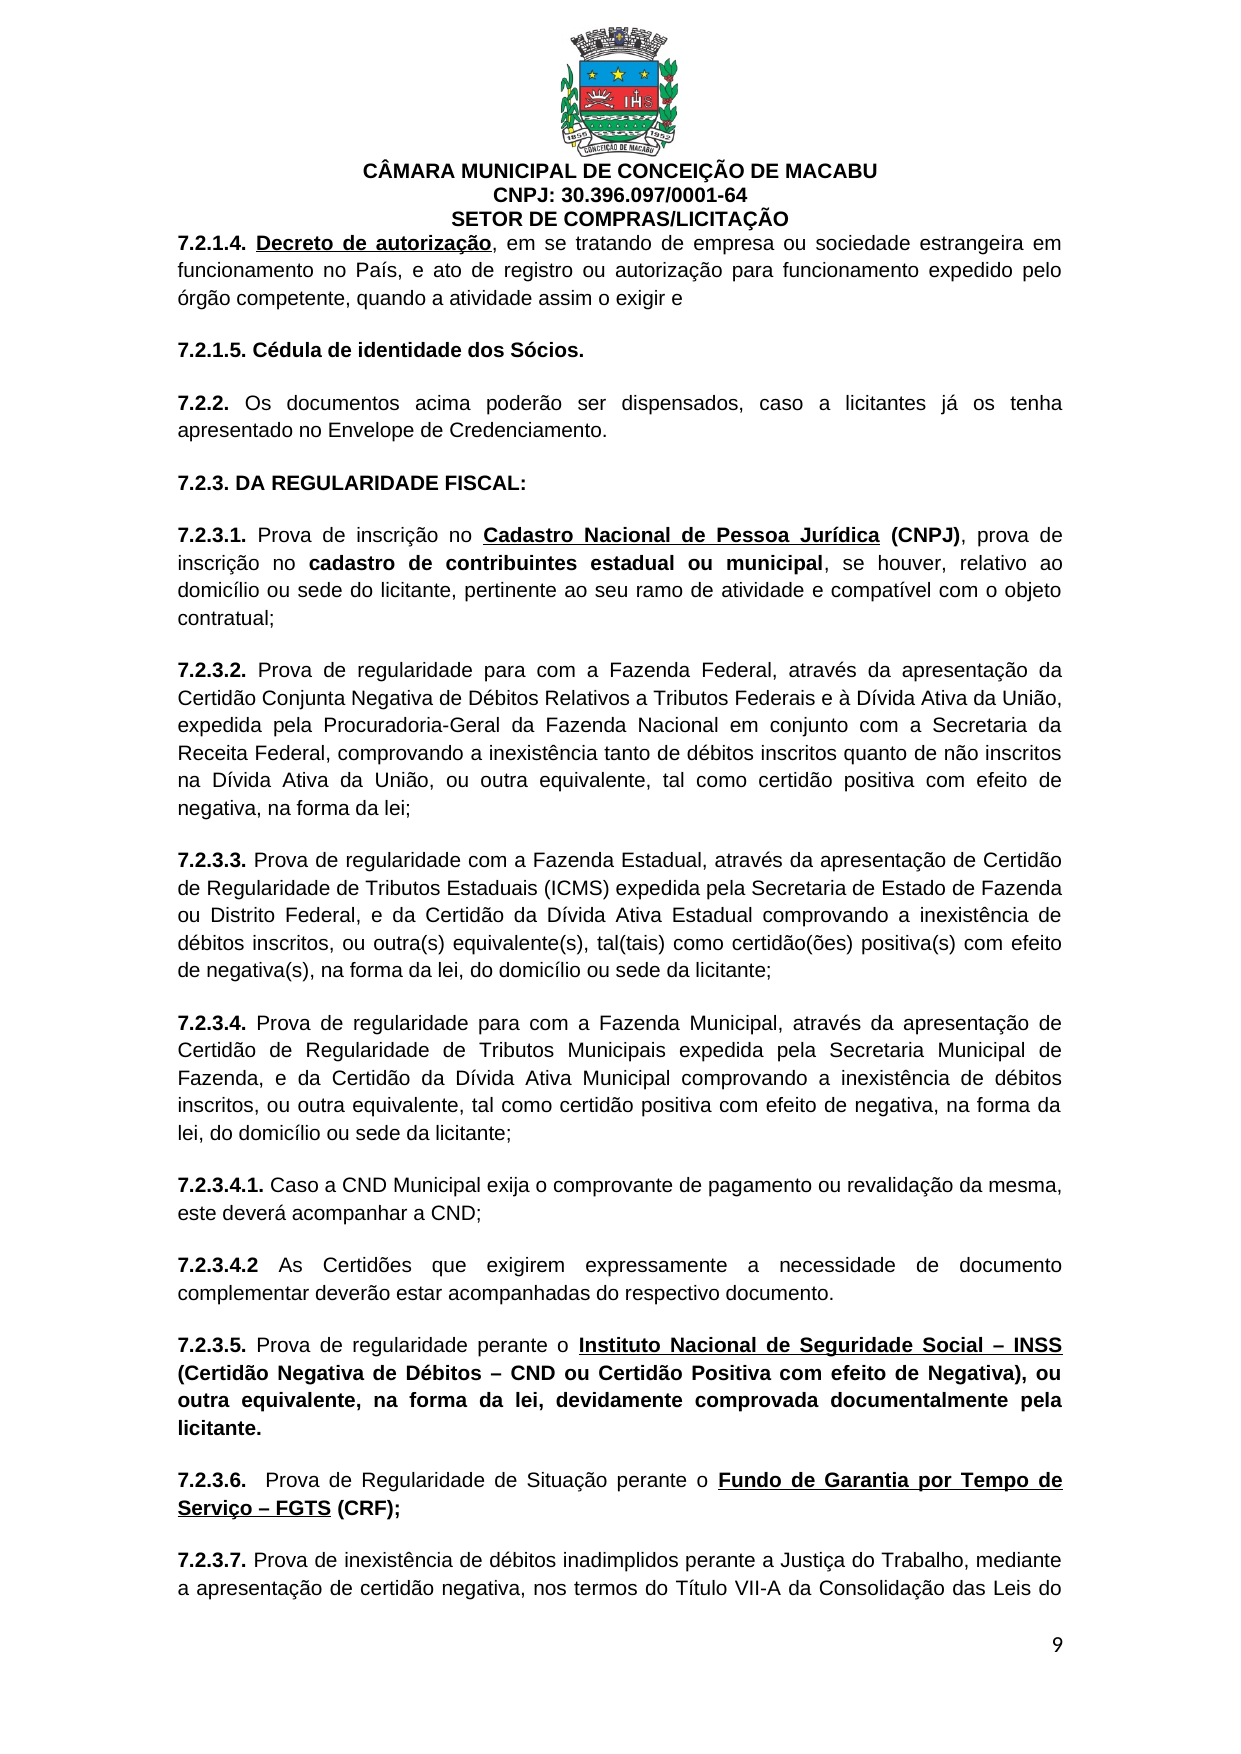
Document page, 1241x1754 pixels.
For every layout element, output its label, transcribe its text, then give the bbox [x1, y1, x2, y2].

text 7.2.2. Os documentos acima poderão ser dispensados, caso a licitantes já os tenha apresentado no Envelope de Credenciamento. [177, 390, 1063, 442]
text 7.2.3.2. Prova de regularidade para com a Fazenda Federal, através da apresentação da Certidão Conjunta Negativa de Débitos Relativos a Tributos Federais e à Dívida Ativa da União, expedida pela Procuradoria-Geral da Fazenda Nacional em conjunto com a Secretaria da Receita Federal, comprovando a inexistência tanto de débitos inscritos quanto de não inscritos na Dívida Ativa da União, ou outra equivalente, tal como certidão positiva com efeito de negativa, na forma da lei; [177, 658, 1063, 819]
text 7.2.1.5. Cédula de identidade dos Sócios. [177, 338, 1063, 362]
text 7.2.1.4. Decreto de autorização, em se tratando de empresa ou sociedade estrangeira em funcionamento no País, e ato de registro ou autorização para funcionamento expedido pelo órgão competente, quando a atividade assim o exigir e [177, 230, 1063, 309]
text 7.2.3.4. Prova de regularidade para com a Fazenda Municipal, através da apresentação de Certidão de Regularidade de Tributos Municipais expedida pela Secretaria Municipal de Fazenda, e da Certidão da Dívida Ativa Municipal comprovando a inexistência de débitos inscritos, ou outra equivalente, tal como certidão positiva com efeito de negativa, na forma da lei, do domicílio ou sede da licitante; [177, 1010, 1063, 1144]
text 7.2.3.6. Prova de Regularidade de Situação perante o Fundo de Garantia por Tempo de Serviço – FGTS (CRF); [177, 1468, 1063, 1519]
text 7.2.3.4.2 As Certidões que exigirem expressamente a necessidade de documento complementar deverão estar acompanhadas do respectivo documento. [177, 1253, 1063, 1304]
text 7.2.3.4.1. Caso a CND Municipal exija o comprovante de pagamento ou revalidação da mesma, este deverá acompanhar a CND; [177, 1173, 1063, 1224]
text 7.2.3.5. Prova de regularidade perante o Instituto Nacional de Seguridade Social – INSS (Certidão Negativa de Débitos – CND ou Certidão Positiva com efeito de Negativa), ou outra equivalente, na forma da lei, devidamente comprovada documentalmente pela licitante. [177, 1333, 1063, 1439]
picture [560, 27, 678, 157]
text 7.2.3.3. Prova de regularidade com a Fazenda Estadual, através da apresentação de Certidão de Regularidade de Tributos Estaduais (ICMS) expedida pela Secretaria de Estado de Fazenda ou Distrito Federal, e da Certidão da Dívida Ativa Estadual comprovando a inexistência de débitos inscritos, ou outra(s) equivalente(s), tal(tais) como certidão(ões) positiva(s) com efeito de negativa(s), na forma da lei, do domicílio ou sede da licitante; [177, 848, 1063, 982]
text 7.2.3.1. Prova de inscrição no Cadastro Nacional de Pessoa Jurídica (CNPJ), prova de inscrição no cadastro de contribuintes estadual ou municipal, se houver, relativo ao domicílio ou sede do licitante, pertinente ao seu ramo de atividade e compatível com o objeto contratual; [177, 523, 1063, 629]
text 7.2.3. DA REGULARIDADE FISCAL: [177, 470, 1063, 494]
